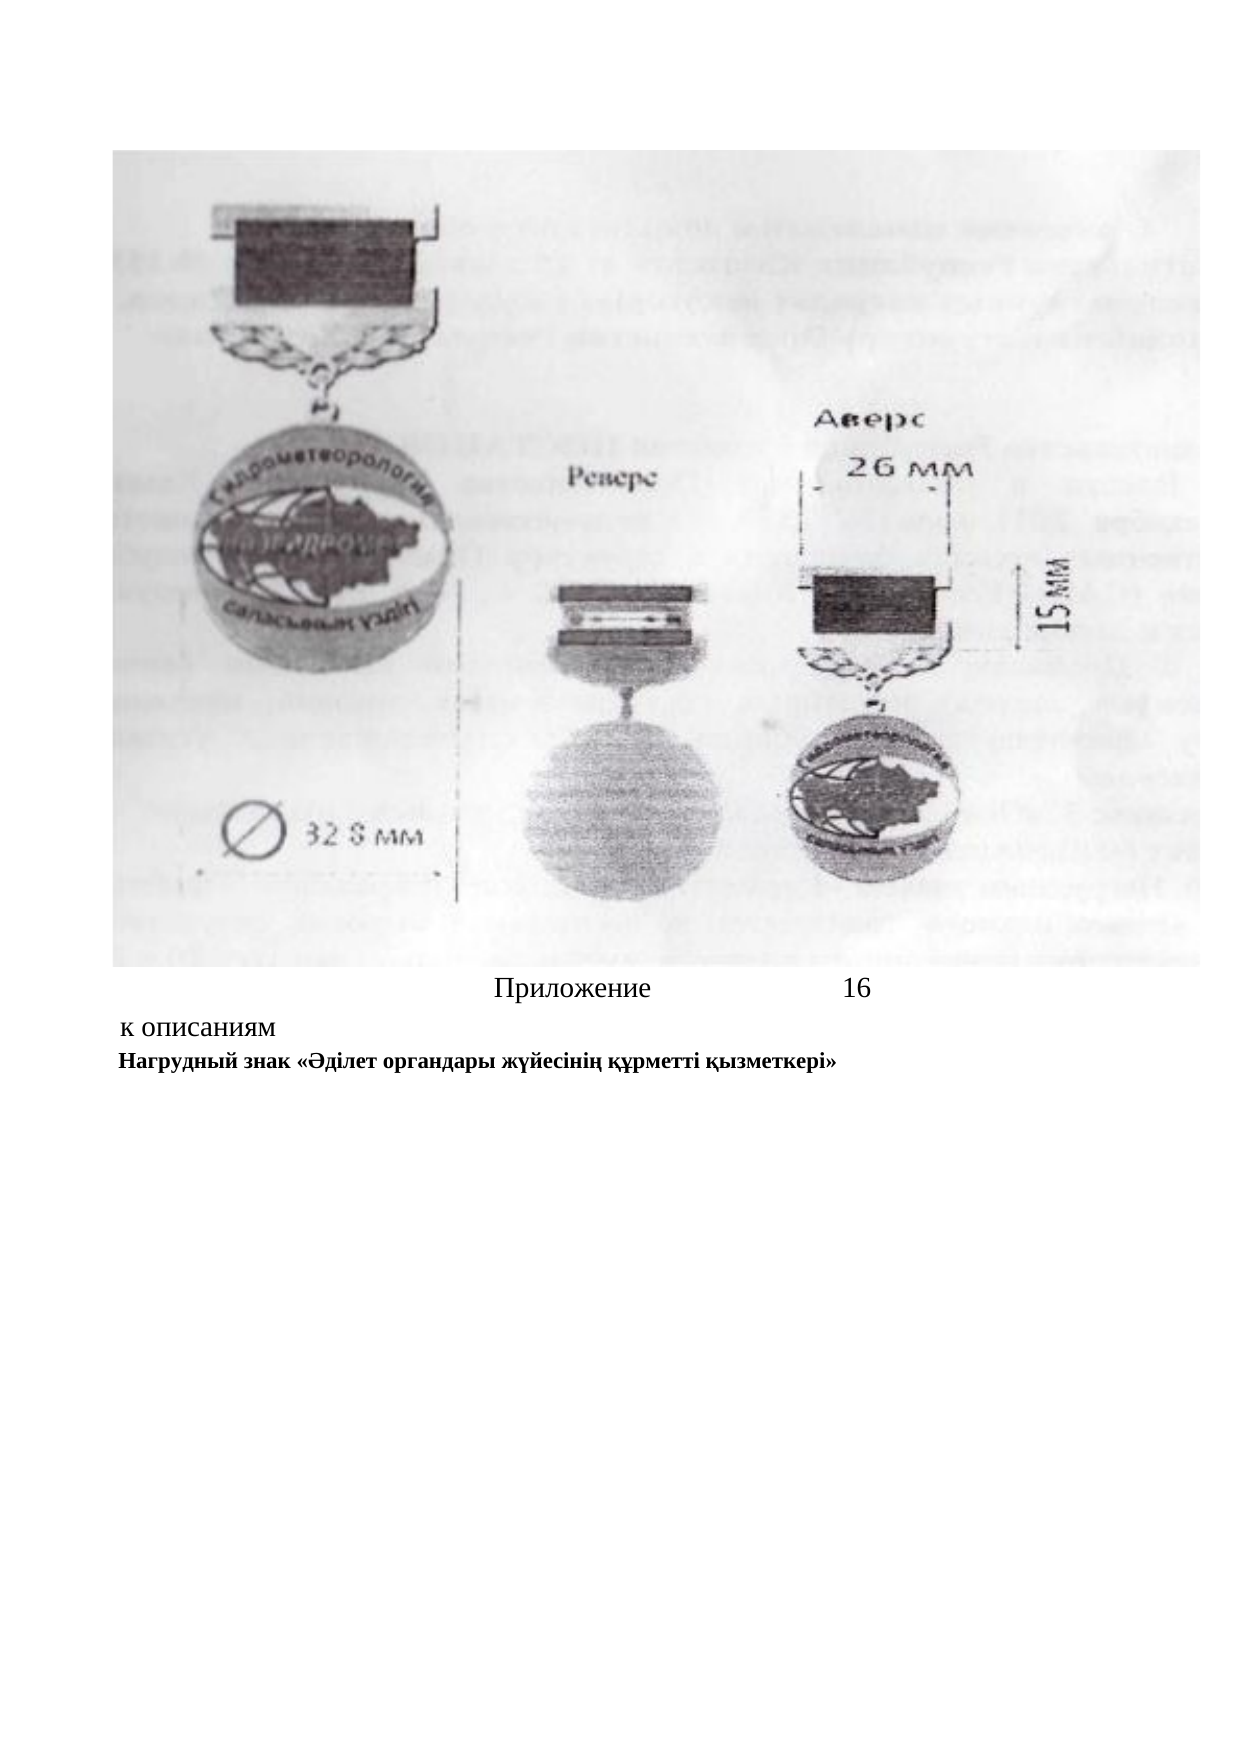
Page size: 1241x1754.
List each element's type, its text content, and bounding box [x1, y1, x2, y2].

text Приложение 16 к описаниям [112, 971, 1128, 1043]
picture [112, 150, 1200, 967]
text Нагрудный знак «Әділет органдары жүйесінің құрметті қызметкері» [112, 1048, 1128, 1074]
